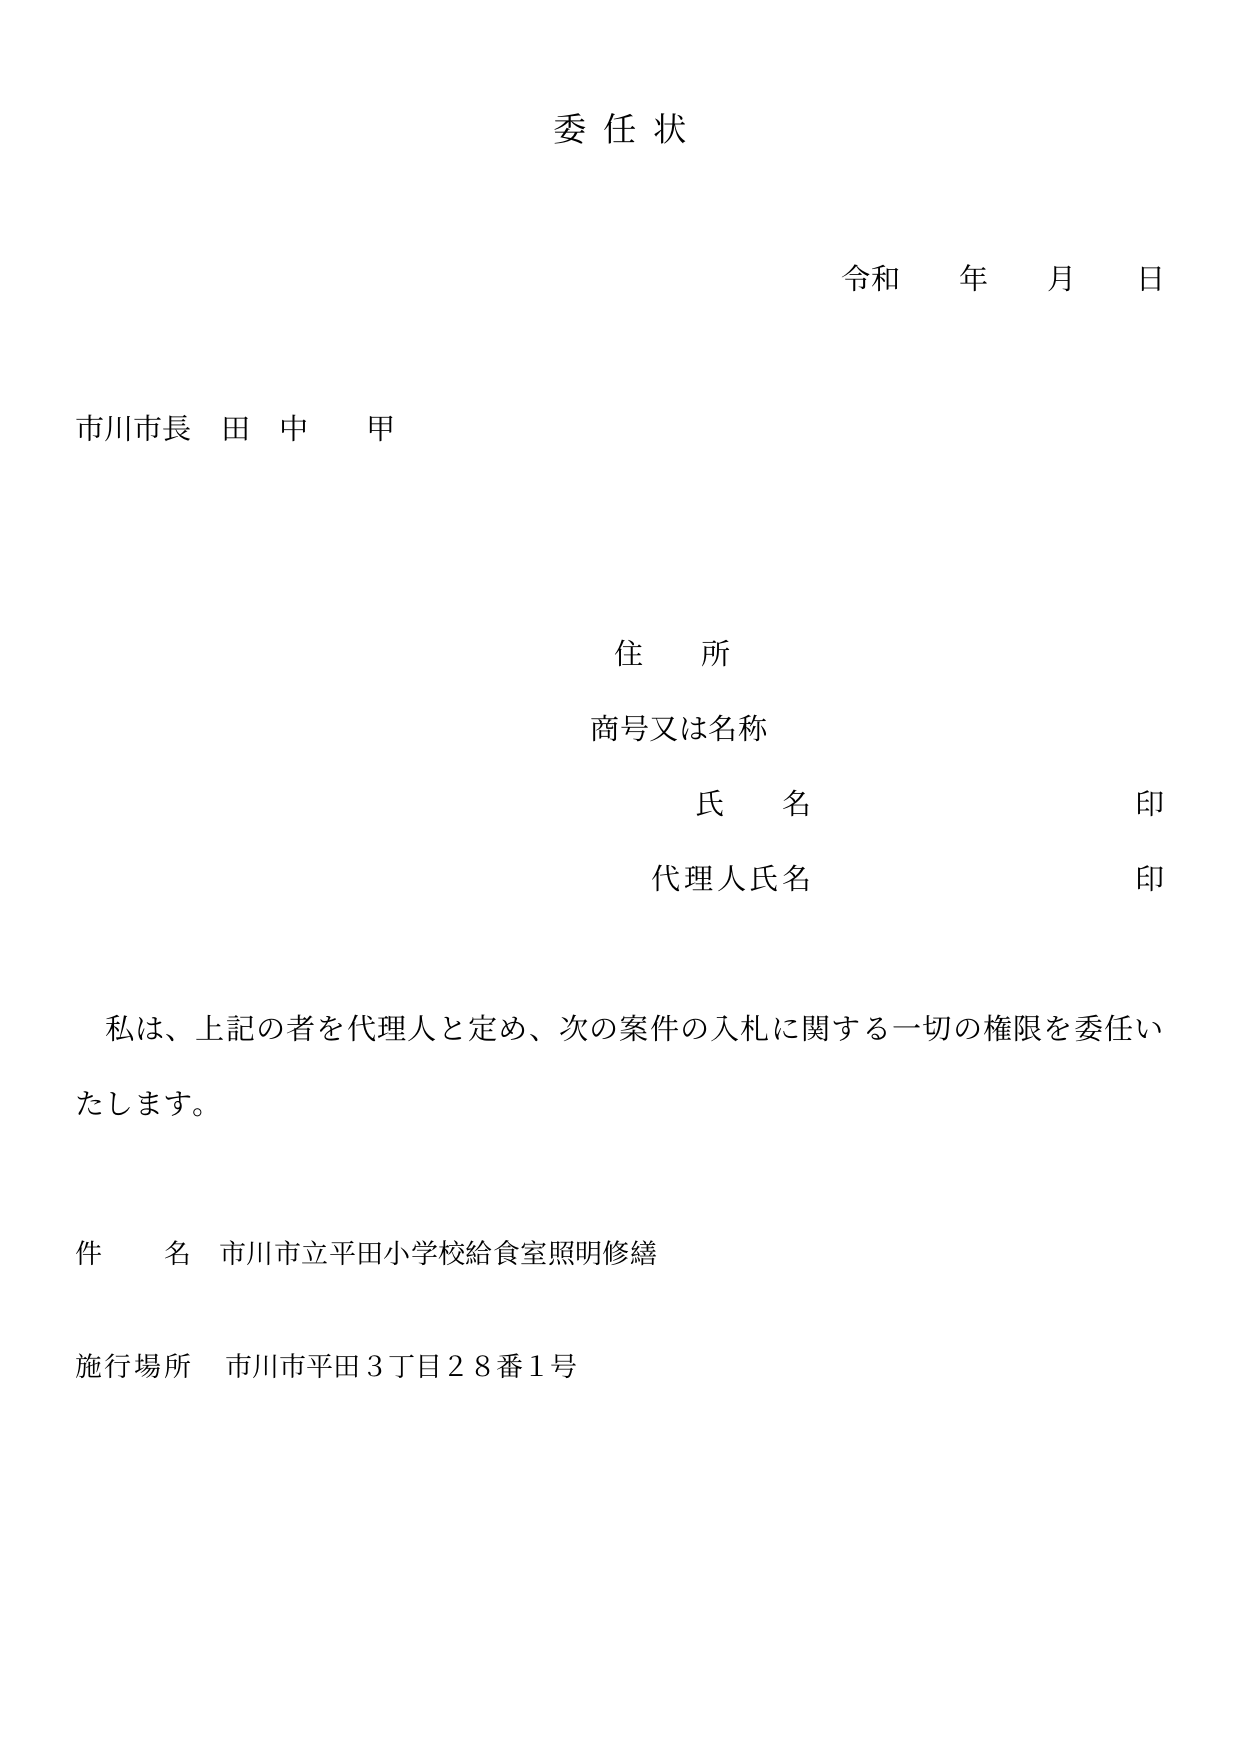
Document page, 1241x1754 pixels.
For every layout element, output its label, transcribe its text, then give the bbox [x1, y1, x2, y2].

text 施行場所 市川市平田３丁目２８番１号 [75, 1327, 1169, 1402]
text 委任状 [75, 89, 1165, 164]
text 市川市長 田 中 甲 [75, 389, 1096, 464]
text 私は、上記の者を代理人と定め、次の案件の入札に関する一切の権限を委任いたします。 [75, 989, 1165, 1139]
text 住所 [75, 614, 1165, 689]
text 氏名 印 [75, 764, 1165, 839]
text 代理人氏名 印 [75, 839, 1165, 914]
text 令和 年 月 日 [75, 239, 1165, 314]
text 件 名 市川市立平田小学校給食室照明修繕 [75, 1214, 1165, 1289]
text 商号又は名称 [75, 689, 1165, 764]
